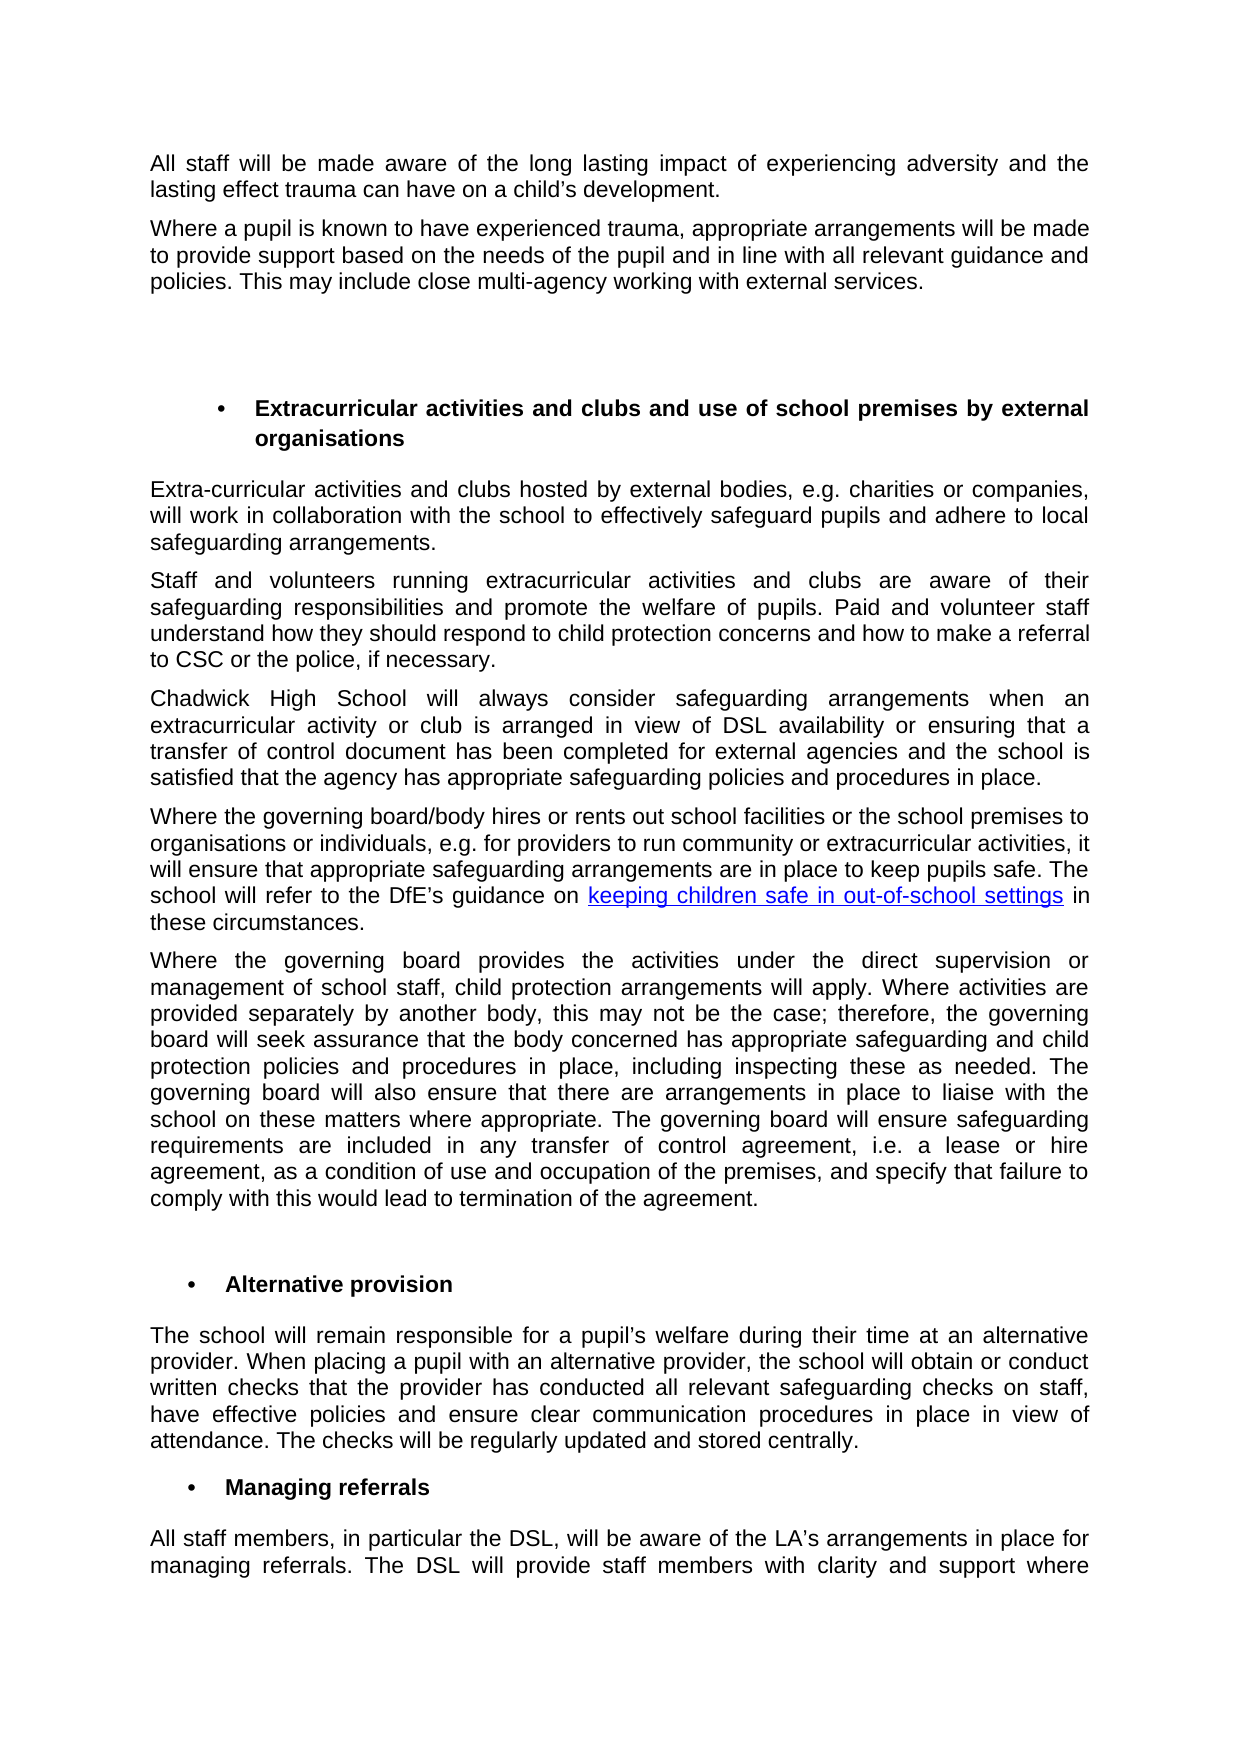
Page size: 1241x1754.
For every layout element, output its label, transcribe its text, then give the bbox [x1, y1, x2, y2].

text Where the governing board/body hires or rents out school facilities or the school premises to organisations or individuals, e.g. for providers to run community or extracurricular activities, it will ensure that appropriate safeguarding arrangements are in place to keep pupils safe. The school will refer to the DfE’s guidance on keeping children safe in out-of-school settings in these circumstances. [150, 803, 1090, 935]
text Where the governing board provides the activities under the direct supervision or management of school staff, child protection arrangements will apply. Where activities are provided separately by another body, this may not be the case; therefore, the governing board will seek assurance that the body concerned has appropriate safeguarding and child protection policies and procedures in place, including inspecting these as needed. The governing board will also ensure that there are arrangements in place to liaise with the school on these matters where appropriate. The governing board will ensure safeguarding requirements are included in any transfer of control agreement, i.e. a lease or hire agreement, as a condition of use and occupation of the premises, and specify that failure to comply with this would lead to termination of the agreement. [150, 947, 1090, 1211]
text All staff will be made aware of the long lasting impact of experiencing adversity and the lasting effect trauma can have on a child’s development. [150, 150, 1090, 203]
list Managing referrals [187, 1474, 1090, 1501]
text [150, 1525, 1090, 1578]
text The school will remain responsible for a pupil’s welfare during their time at an alternative provider. When placing a pupil with an alternative provider, the school will obtain or conduct written checks that the provider has conducted all relevant safeguarding checks on staff, have effective policies and ensure clear communication procedures in place in view of attendance. The checks will be regularly updated and stored centrally. [150, 1322, 1090, 1453]
list Extracurricular activities and clubs and use of school premises by external organisations [217, 394, 1090, 451]
text Extra-curricular activities and clubs hosted by external bodies, e.g. charities or companies, will work in collaboration with the school to effectively safeguard pupils and adhere to local safeguarding arrangements. [150, 476, 1090, 555]
text Chadwick High School will always consider safeguarding arrangements when an extracurricular activity or club is arranged in view of DSL availability or ensuring that a transfer of control document has been completed for external agencies and the school is satisfied that the agency has appropriate safeguarding policies and procedures in place. [150, 685, 1090, 791]
text Staff and volunteers running extracurricular activities and clubs are aware of their safeguarding responsibilities and promote the welfare of pupils. Paid and volunteer staff understand how they should respond to child protection concerns and how to make a referral to CSC or the police, if necessary. [150, 567, 1090, 673]
text Where a pupil is known to have experienced trauma, appropriate arrangements will be made to provide support based on the needs of the pupil and in line with all relevant guidance and policies. This may include close multi-agency working with external services. [150, 215, 1090, 294]
list Alternative provision [187, 1271, 1090, 1297]
